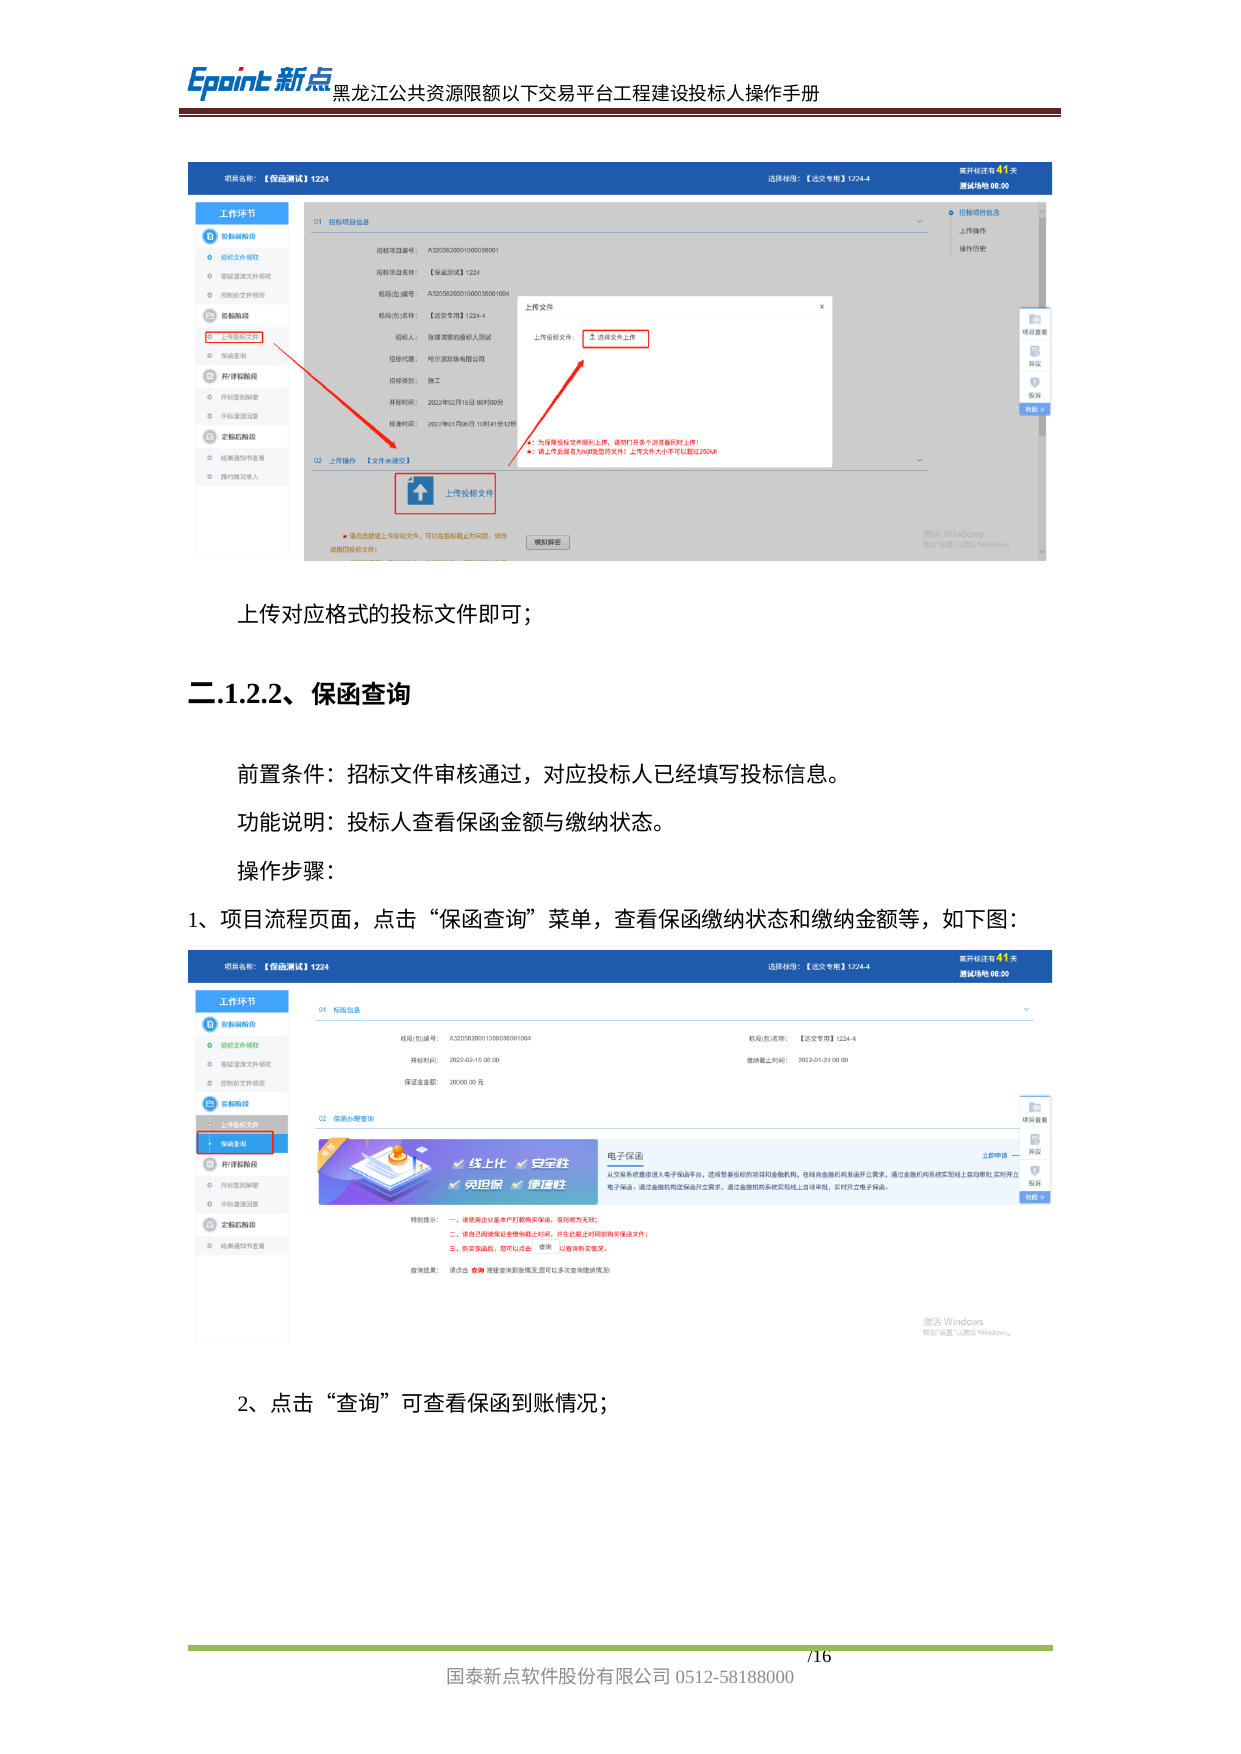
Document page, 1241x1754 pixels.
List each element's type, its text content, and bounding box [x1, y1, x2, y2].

text 上传对应格式的投标文件即可； [187, 597, 1053, 629]
text 2、点击“查询”可查看保函到账情况； [187, 1386, 1053, 1418]
subtitle 保函查询 [187, 658, 1053, 723]
picture [188, 162, 1053, 561]
picture [187, 67, 333, 101]
text 前置条件：招标文件审核通过，对应投标人已经填写投标信息。 [187, 757, 1053, 789]
picture [188, 950, 1053, 1349]
text 功能说明：投标人查看保函金额与缴纳状态。 [187, 805, 1053, 837]
list 项目流程页面，点击“保函查询”菜单，查看保函缴纳状态和缴纳金额等，如下图： [187, 902, 1053, 934]
text 操作步骤： [187, 853, 1053, 886]
